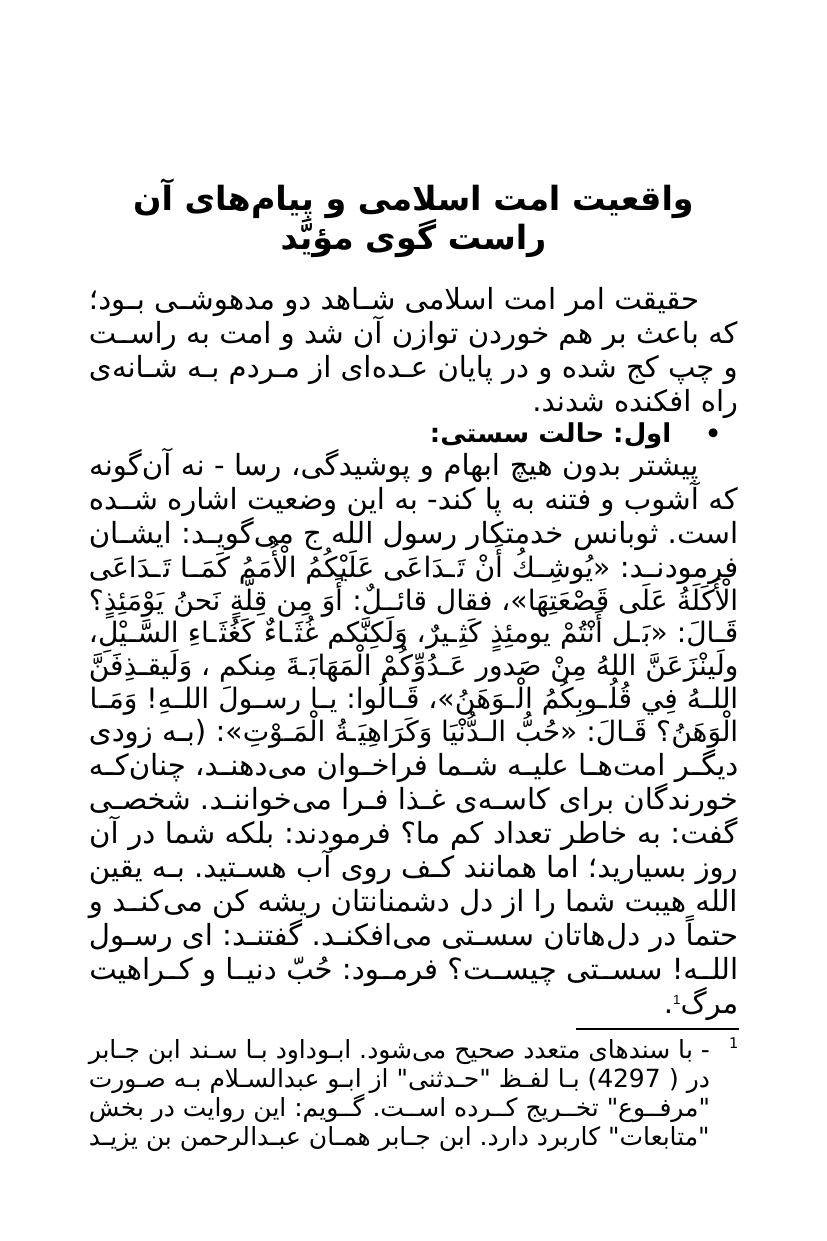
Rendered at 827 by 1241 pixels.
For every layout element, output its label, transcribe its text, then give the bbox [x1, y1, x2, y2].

text واقعیت امت اسلامی و پیام‌های آن راست گوی مؤیَّد [89, 179, 738, 257]
text حقیقت امر امت اسلامی شاهد دو مدهوشی بود؛ که باعث بر هم خوردن توازن آن شد و امت به راست و چپ کج شده و در پایان عده‌ای از مردم به شانه‌ی راه افکنده شدند. [89, 282, 738, 418]
list اول: حالت سستی: [89, 418, 708, 448]
text پیشتر بدون هیچ ابهام و پوشیدگی، رسا - نه آن‌گونه که آشوب و فتنه به پا کند- به این وضعیت اشاره شده است. ثوبانس خدمتکار رسول الله ج می‌گوید: ایشان فرمودند: «يُوشِكُ أَنْ تَدَاعَى عَلَيْكُمُ الْأُمَمُ كَمَا تَدَاعَى الْأَكَلَةُ عَلَى قَصْعَتِهَا»، فقال قائلٌ: أَوَ مِن قِلَّةٍ نَحنُ يَوْمَئِذٍ؟ قَالَ: «بَل أَنْتُمْ یومئِذٍ كَثِيرٌ، وَلَكِنَّکم غُثَاءٌ كَغُثَاءِ السَّيْلِ، ولَینْزَعَنَّ اللهُ مِنْ صَدور عَدُوِّكُمْ الْمَهَابَةَ مِنکم ، وَلَیقذِفَنَّ اللهُ فِي قُلُوبِكُمُ الْوَهَنُ»، قَالُوا: یا رسولَ اللهِ! وَمَا الْوَهَنُ؟ قَالَ: «حُبُّ الدُّنْيَا وَكَرَاهِيَةُ الْمَوْتِ»: (به زودی دیگر امت‌ها علیه شما فراخوان می‌دهند، چنان‌که خورندگان برای کاسه‌ی غذا فرا می‌خوانند. شخصی گفت: به خاطر تعداد کم ما؟ فرمودند: بلکه شما در آن روز بسیارید؛ اما همانند کف روی آب هستید. به یقین الله هیبت شما را از دل دشمنانتان ریشه کن می‌کند و حتماً در دل‌هاتان سستی می‌افکند. گفتند: ای رسول الله! سستی چیست؟ فرمود: حُبّ دنیا و کراهیت مرگ. [89, 448, 738, 1020]
